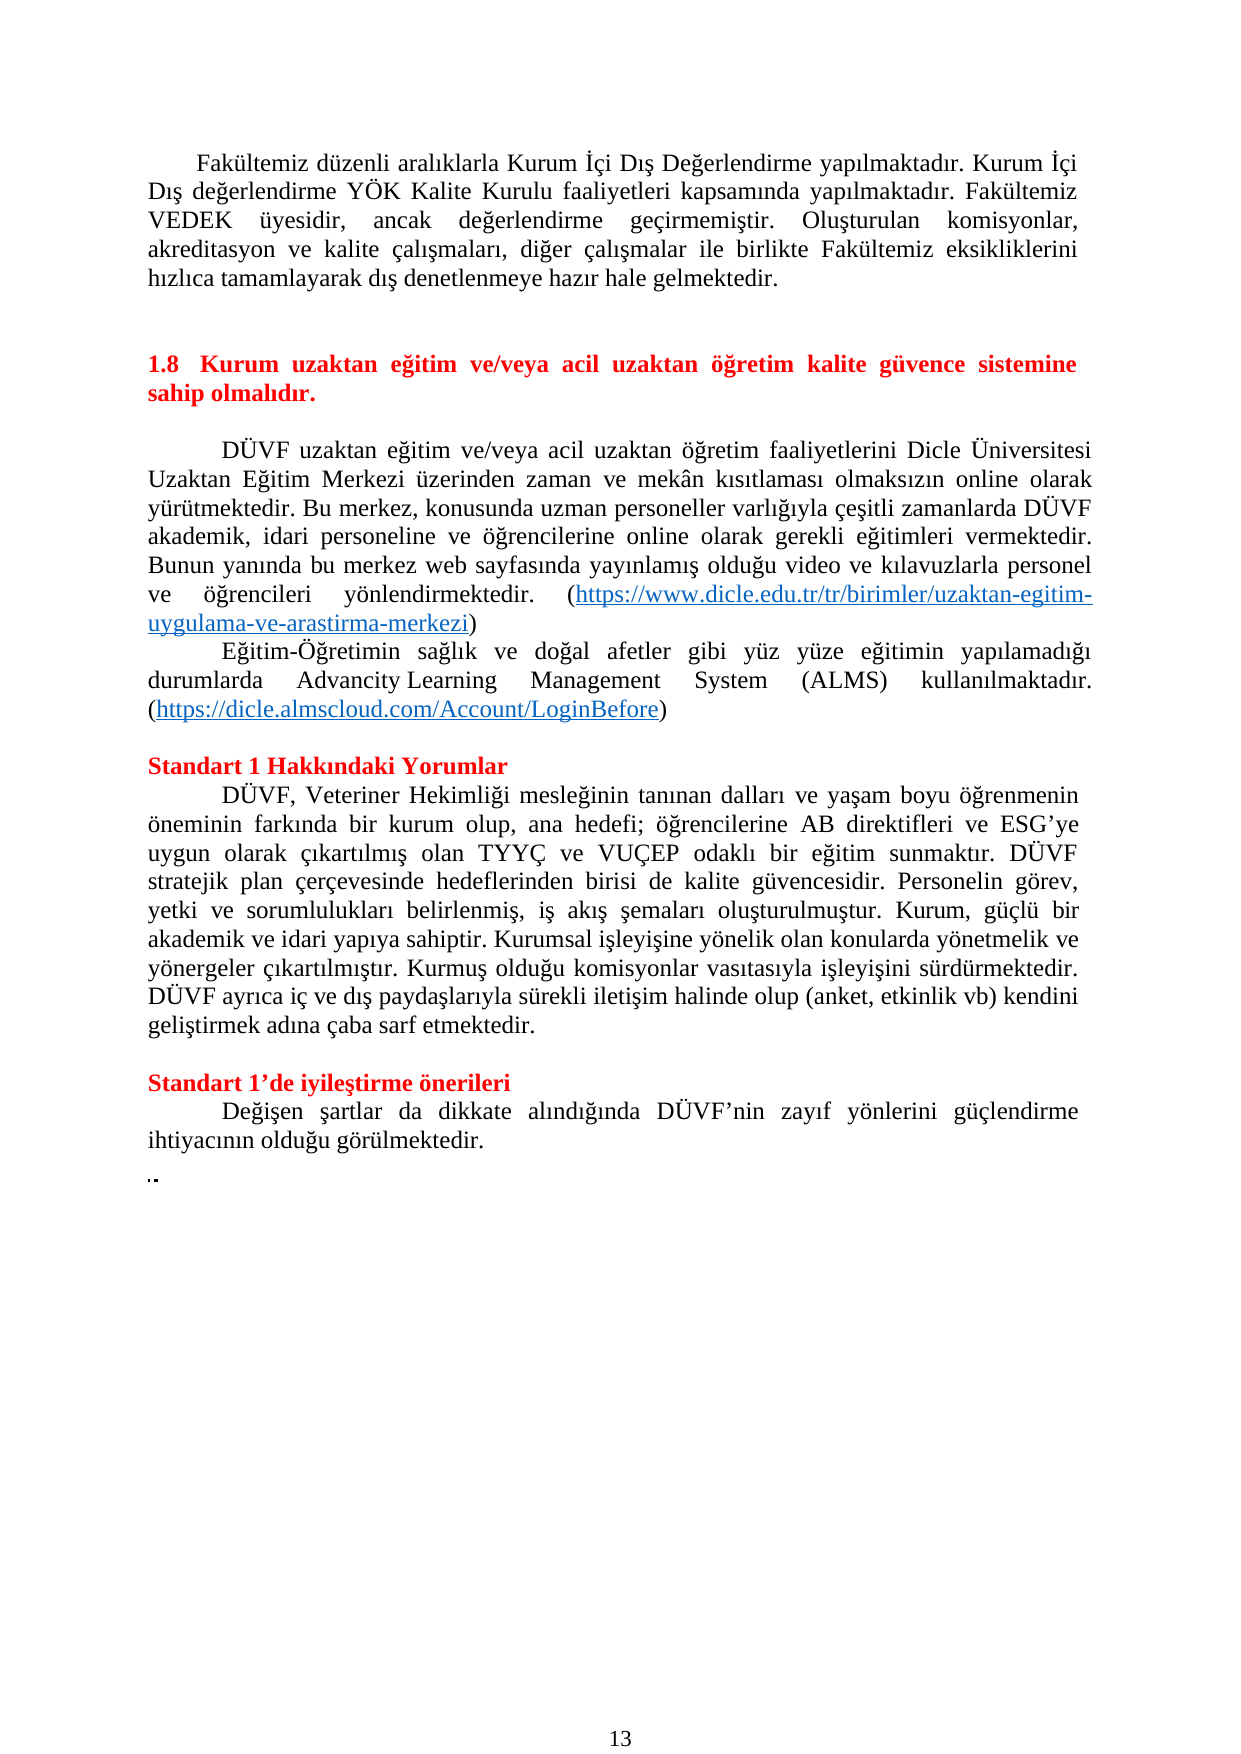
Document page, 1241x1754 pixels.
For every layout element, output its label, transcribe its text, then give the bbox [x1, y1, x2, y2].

text DÜVF uzaktan eğitim ve/veya acil uzaktan öğretim faaliyetlerini Dicle Üniversitesi Uzaktan Eğitim Merkezi üzerinden zaman ve mekân kısıtlaması olmaksızın online olarak yürütmektedir. Bu merkez, konusunda uzman personeller varlığıyla çeşitli zamanlarda DÜVF akademik, idari personeline ve öğrencilerine online olarak gerekli eğitimleri vermektedir. Bunun yanında bu merkez web sayfasında yayınlamış olduğu video ve kılavuzlarla personel ve öğrencileri yönlendirmektedir. (https://www.dicle.edu.tr/tr/birimler/uzaktan-egitim-uygulama-ve-arastirma-merkezi) [148, 435, 1093, 636]
subtitle Kurum uzaktan eğitim ve/veya acil uzaktan öğretim kalite güvence sistemine sahip olmalıdır. [148, 349, 1078, 406]
text Değişen şartlar da dikkate alındığında DÜVF’nin zayıf yönlerini güçlendirme ihtiyacının olduğu görülmektedir. [148, 1096, 1079, 1154]
subtitle Standart 1’de iyileştirme önerileri [148, 1068, 1093, 1096]
subtitle Fakültemiz düzenli aralıklarla Kurum İçi Dış Değerlendirme yapılmaktadır. Kurum İçi Dış değerlendirme YÖK Kalite Kurulu faaliyetleri kapsamında yapılmaktadır. Fakültemiz VEDEK üyesidir, ancak değerlendirme geçirmemiştir. Oluşturulan komisyonlar, akreditasyon ve kalite çalışmaları, diğer çalışmalar ile birlikte Fakültemiz eksikliklerini hızlıca tamamlayarak dış denetlenmeye hazır hale gelmektedir. [148, 148, 1079, 291]
subtitle Standart 1 Hakkındaki Yorumlar [148, 751, 1093, 780]
text DÜVF, Veteriner Hekimliği mesleğinin tanınan dalları ve yaşam boyu öğrenmenin öneminin farkında bir kurum olup, ana hedefi; öğrencilerine AB direktifleri ve ESG’ye uygun olarak çıkartılmış olan TYYÇ ve VUÇEP odaklı bir eğitim sunmaktır. DÜVF stratejik plan çerçevesinde hedeflerinden birisi de kalite güvencesidir. Personelin görev, yetki ve sorumlulukları belirlenmiş, iş akış şemaları oluşturulmuştur. Kurum, güçlü bir akademik ve idari yapıya sahiptir. Kurumsal işleyişine yönelik olan konularda yönetmelik ve yönergeler çıkartılmıştır. Kurmuş olduğu komisyonlar vasıtasıyla işleyişini sürdürmektedir. DÜVF ayrıca iç ve dış paydaşlarıyla sürekli iletişim halinde olup (anket, etkinlik vb) kendini geliştirmek adına çaba sarf etmektedir. [148, 780, 1079, 1039]
text Eğitim-Öğretimin sağlık ve doğal afetler gibi yüz yüze eğitimin yapılamadığı durumlarda Advancity Learning Management System (ALMS) kullanılmaktadır. (https://dicle.almscloud.com/Account/LoginBefore) [148, 636, 1093, 723]
